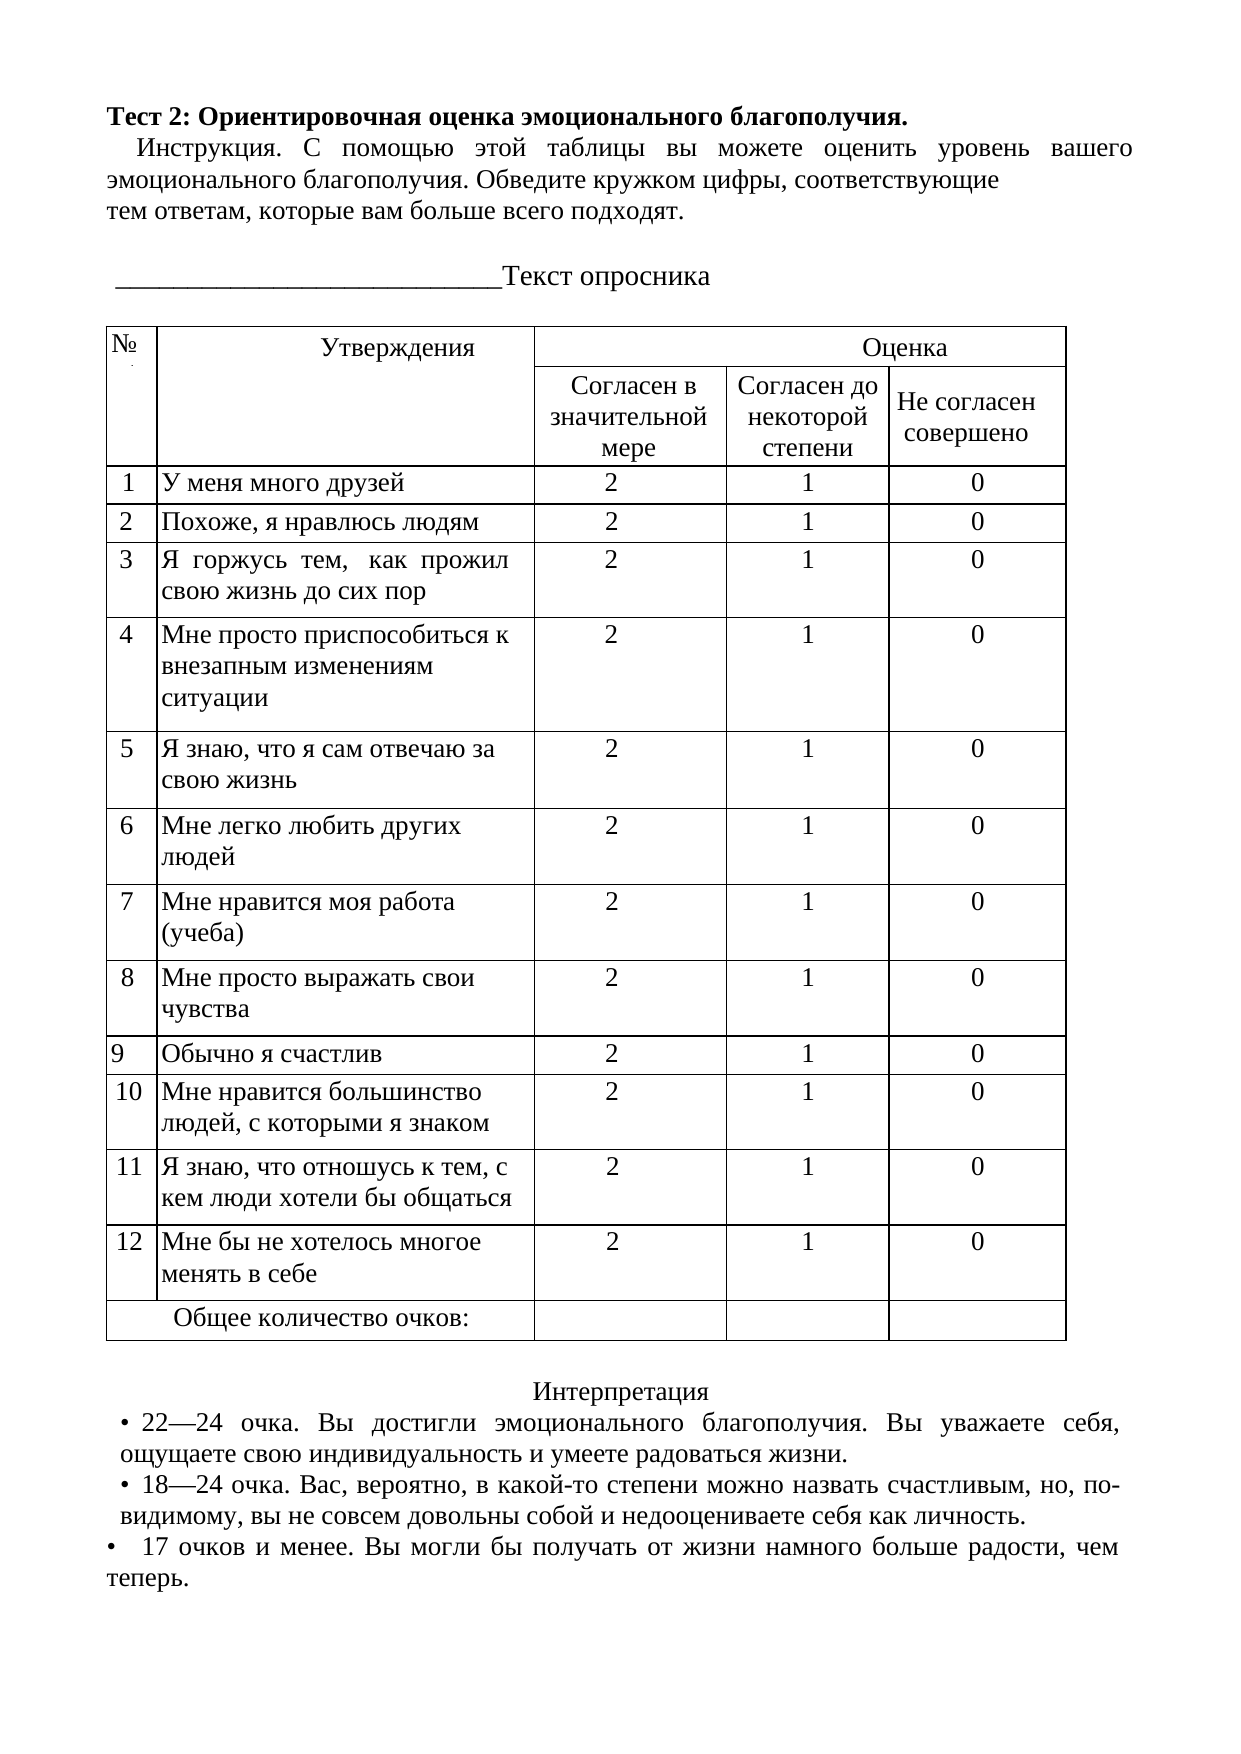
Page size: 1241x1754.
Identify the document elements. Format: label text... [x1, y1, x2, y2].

table_cell 2 [535, 618, 726, 731]
text Тест 2: Ориентировочная оценка эмоционального благополучия. [106, 100, 1134, 132]
table_cell Обычно я счастлив [158, 1037, 534, 1073]
table_cell 2 [535, 809, 726, 884]
table_cell [535, 1301, 726, 1339]
table_cell [158, 366, 534, 465]
table_cell Мне легко любить других людей [158, 809, 534, 884]
table_cell 1 [727, 543, 888, 617]
table_cell 10 [107, 1075, 156, 1149]
table_cell Общее количество очков: [107, 1301, 534, 1339]
table_cell 11 [107, 1150, 156, 1224]
table_cell 1 [727, 1037, 888, 1073]
table_cell [890, 1301, 1065, 1339]
table_cell 0 [890, 809, 1065, 884]
table_cell Мне бы не хотелось многое менять в себе [158, 1226, 534, 1300]
table_cell 0 [890, 505, 1065, 542]
table_cell Мне просто выражать свои чувства [158, 961, 534, 1035]
table_cell 1 [727, 505, 888, 542]
table_cell 1 [727, 809, 888, 884]
table_cell 8 [107, 961, 156, 1035]
table_cell 0 [890, 618, 1065, 731]
text Инструкция. С помощью этой таблицы вы можете оценить уровень вашего эмоционального благополучия. Обведите кружком цифры, соответствующие [106, 132, 1134, 194]
text ___ Текст опросника [115, 258, 798, 292]
table_cell 0 [890, 1037, 1065, 1073]
list 17 очков и менее. Вы могли бы получать от жизни намного больше радости, чем теперь. [106, 1530, 1121, 1593]
table_cell 2 [535, 1226, 726, 1300]
table_cell Согласен до некоторой степени [727, 367, 888, 465]
table_cell 3 [107, 543, 156, 617]
table_cell Не согласен совершено [890, 367, 1065, 465]
text Интерпретация [107, 1375, 1134, 1406]
table_cell 0 [890, 732, 1065, 807]
table_cell 1 [727, 732, 888, 807]
table_cell 1 [727, 1150, 888, 1224]
table_cell 2 [535, 1075, 726, 1149]
table_cell 1 [727, 961, 888, 1035]
table_cell 0 [890, 467, 1065, 503]
table_cell 1 [727, 467, 888, 503]
table_cell 1 [727, 1075, 888, 1149]
table_header Оценка [535, 327, 1065, 366]
list 22—24 очка. Вы достигли эмоционального благополучия. Вы уважаете себя, ощущаете свою индивидуальность и умеете радоваться жизни. [120, 1406, 1121, 1468]
table_cell 1 [107, 467, 156, 503]
list 18—24 очка. Вас, вероятно, в какой-то степени можно назвать счастливым, но, по-видимому, вы не совсем довольны собой и недооцениваете себя как личность. [120, 1468, 1122, 1530]
table_cell [727, 1301, 888, 1339]
table_cell 0 [890, 543, 1065, 617]
table_cell Мне просто приспособиться к внезапным изменениям ситуации [158, 618, 534, 731]
table_cell 12 [107, 1226, 156, 1300]
table_cell 2 [535, 467, 726, 503]
table_cell 2 [107, 505, 156, 542]
text тем ответам, которые вам больше всего подходят. [106, 194, 798, 225]
table_cell Мне нравится моя работа (учеба) [158, 885, 534, 959]
table_cell 2 [535, 505, 726, 542]
table_cell 0 [890, 961, 1065, 1035]
table_cell 1 [727, 1226, 888, 1300]
table_cell 2 [535, 961, 726, 1035]
table_cell 0 [890, 1075, 1065, 1149]
table_cell [107, 366, 156, 465]
table_cell 6 [107, 809, 156, 884]
table_cell У меня много друзей [158, 467, 534, 503]
table_cell 7 [107, 885, 156, 959]
table_cell Согласен в значительной мере [535, 367, 726, 465]
table_cell 2 [535, 1037, 726, 1073]
table_cell Мне нравится большинство людей, с которыми я знаком [158, 1075, 534, 1149]
table_cell Я знаю, что отношусь к тем, с кем люди хотели бы общаться [158, 1150, 534, 1224]
table_cell 1 [727, 618, 888, 731]
table_cell 5 [107, 732, 156, 807]
table_cell 1 [727, 885, 888, 959]
table_cell Похоже, я нравлюсь людям [158, 505, 534, 542]
table_cell 2 [535, 1150, 726, 1224]
table_cell 9 [107, 1037, 156, 1073]
table_header Утверждения [158, 327, 534, 366]
table_cell 0 [890, 1150, 1065, 1224]
table_cell Я знаю, что я сам отвечаю за свою жизнь [158, 732, 534, 807]
table_cell Я горжусь тем, как прожил свою жизнь до сих пор [158, 543, 534, 617]
table_cell 4 [107, 618, 156, 731]
table_cell 2 [535, 732, 726, 807]
table_cell 0 [890, 1226, 1065, 1300]
table_cell 0 [890, 885, 1065, 959]
table_cell 2 [535, 885, 726, 959]
table_cell 2 [535, 543, 726, 617]
